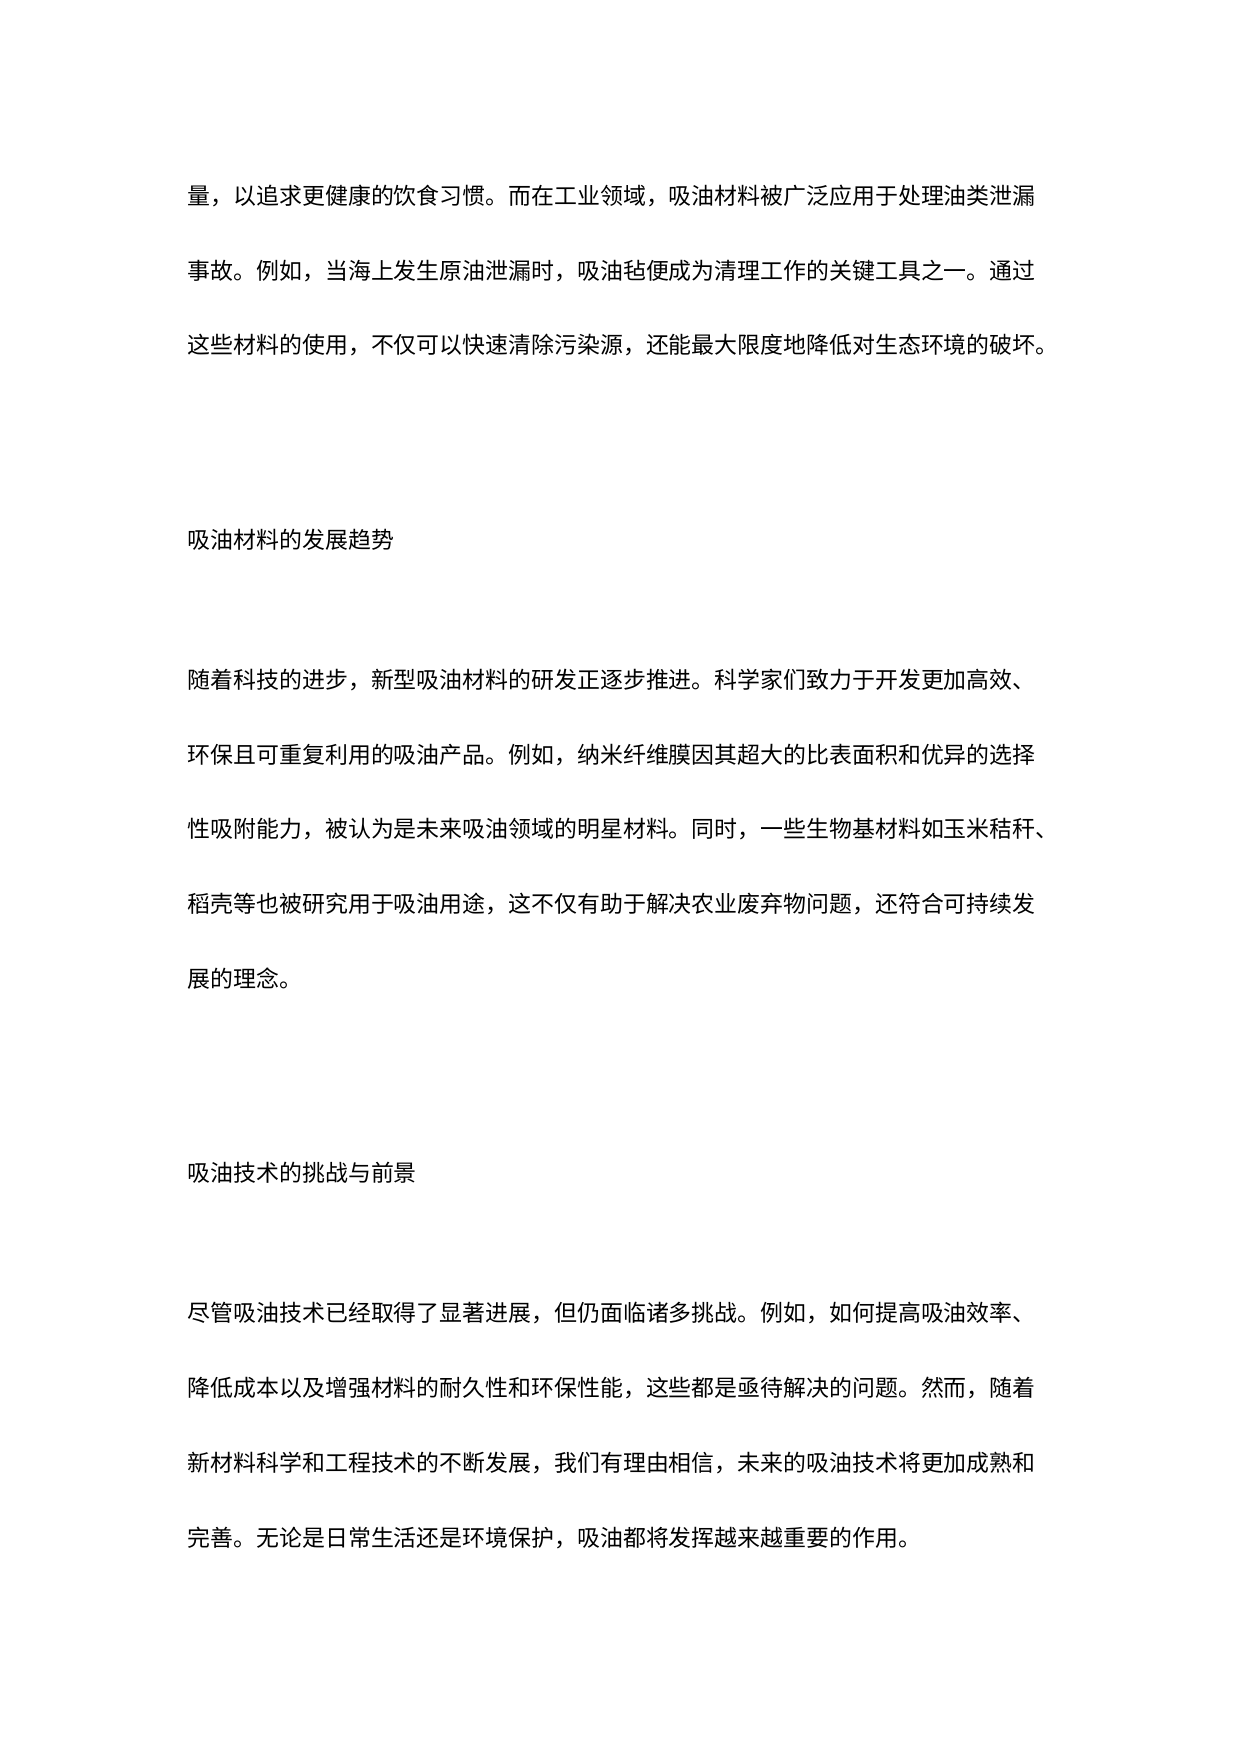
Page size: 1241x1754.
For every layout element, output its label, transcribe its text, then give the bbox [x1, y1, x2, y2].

text 随着科技的进步，新型吸油材料的研发正逐步推进。科学家们致力于开发更加高效、环保且可重复利用的吸油产品。例如，纳米纤维膜因其超大的比表面积和优异的选择性吸附能力，被认为是未来吸油领域的明星材料。同时，一些生物基材料如玉米秸秆、稻壳等也被研究用于吸油用途，这不仅有助于解决农业废弃物问题，还符合可持续发展的理念。 [187, 646, 1053, 1010]
text 吸油技术的挑战与前景 [187, 1139, 1053, 1204]
text 尽管吸油技术已经取得了显著进展，但仍面临诸多挑战。例如，如何提高吸油效率、降低成本以及增强材料的耐久性和环保性能，这些都是亟待解决的问题。然而，随着新材料科学和工程技术的不断发展，我们有理由相信，未来的吸油技术将更加成熟和完善。无论是日常生活还是环境保护，吸油都将发挥越来越重要的作用。 [187, 1279, 1053, 1568]
text 吸油材料的发展趋势 [187, 506, 1053, 571]
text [187, 162, 1053, 376]
